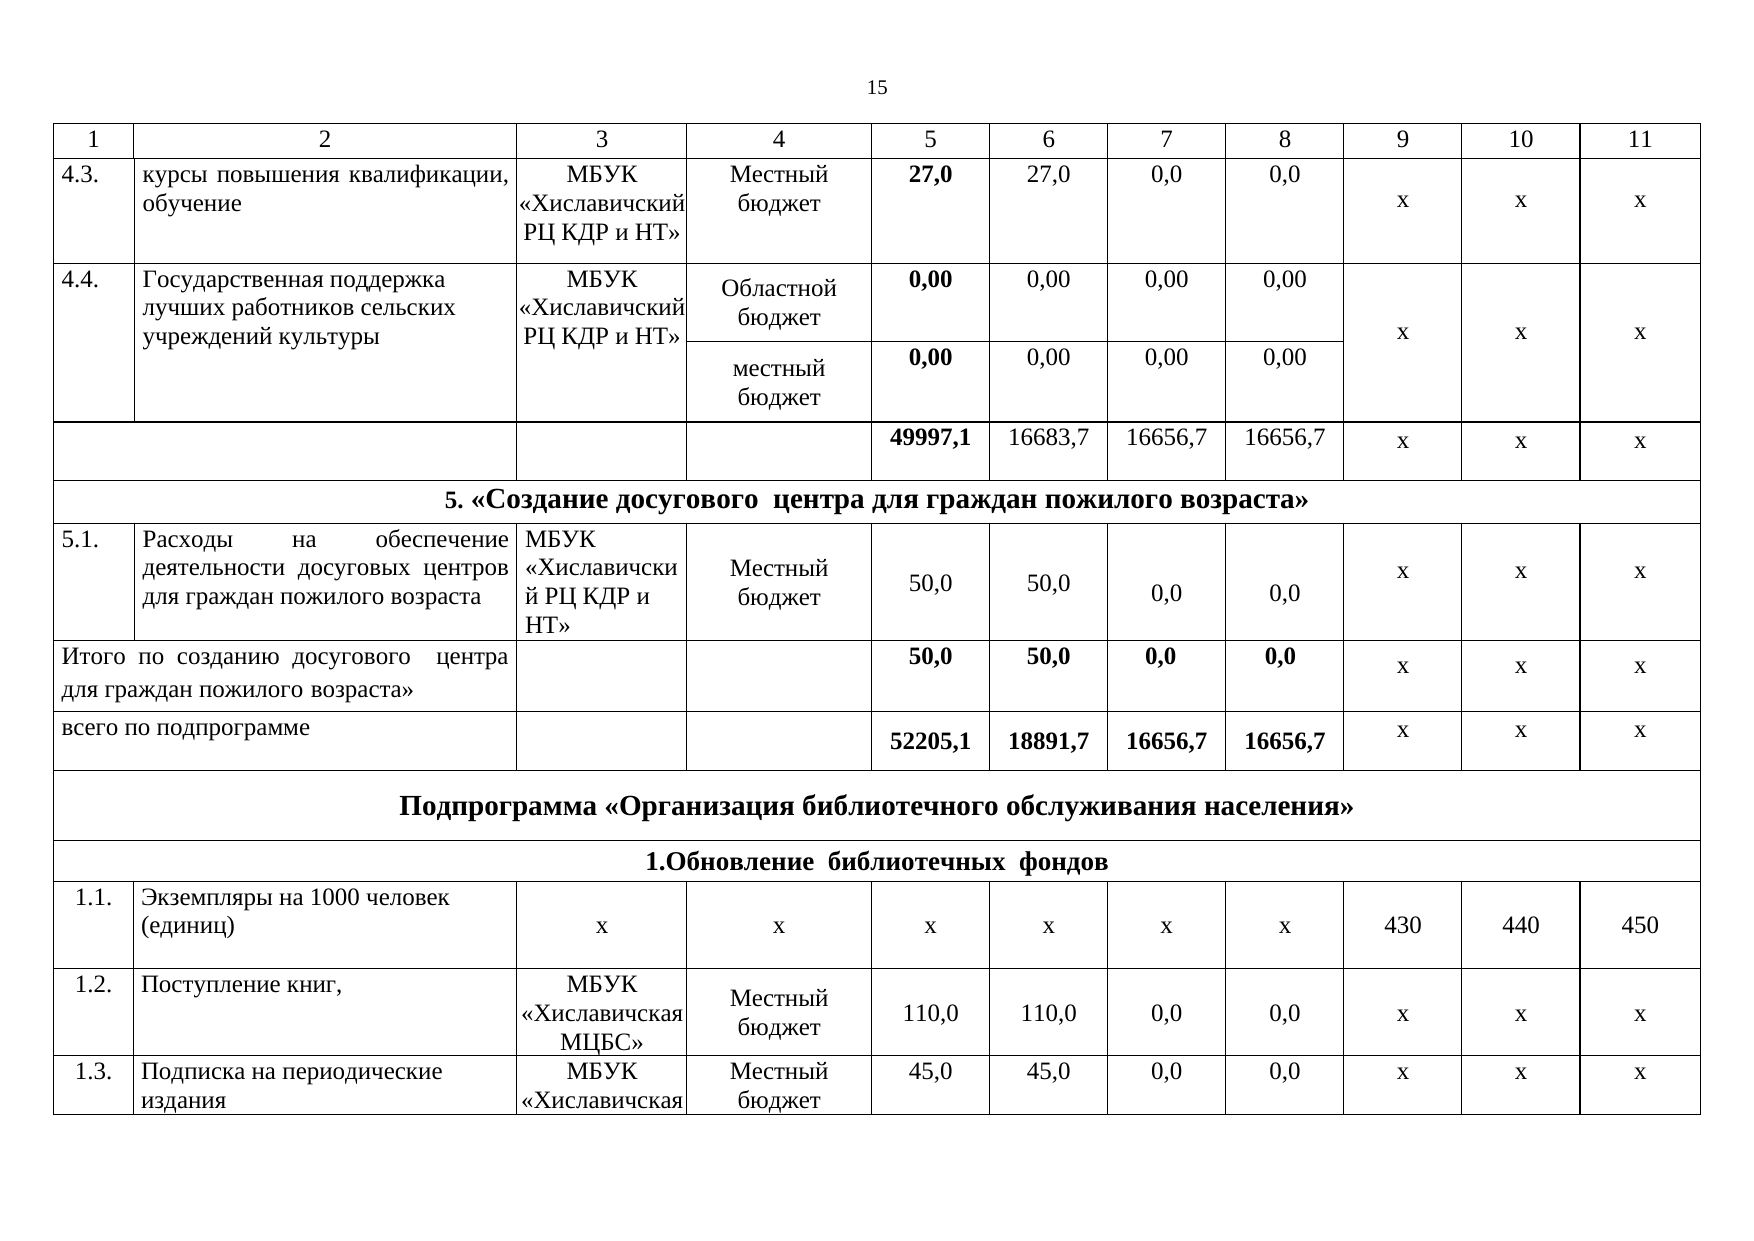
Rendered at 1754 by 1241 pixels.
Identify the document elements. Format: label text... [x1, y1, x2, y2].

table_cell 49997,1 [872, 423, 989, 480]
table_cell х [1344, 264, 1461, 421]
table_cell 0,00 [1226, 264, 1343, 341]
table_cell 52205,1 [872, 712, 989, 769]
table_cell Подпрограмма «Организация библиотечного обслуживания населения» [54, 771, 1700, 839]
table_cell 1.Обновление библиотечных фондов [54, 841, 1700, 881]
table_cell х [517, 882, 686, 968]
table_cell х [1462, 1056, 1579, 1114]
table_cell х [1108, 882, 1225, 968]
table_cell 27,0 [872, 159, 989, 263]
table_cell х [1462, 969, 1579, 1055]
table_header 3 [517, 124, 686, 158]
table_cell х [1344, 641, 1461, 711]
table_cell х [1344, 712, 1461, 769]
table_cell х [990, 882, 1107, 968]
table_cell 16656,7 [1226, 712, 1343, 769]
table_cell [687, 423, 871, 480]
table_cell х [872, 882, 989, 968]
table_cell 5. «Создание досугового центра для граждан пожилого возраста» [54, 481, 1700, 523]
table_cell 27,0 [990, 159, 1107, 263]
table_cell [54, 423, 516, 480]
table_cell 1.3. [54, 1056, 133, 1114]
table_cell Местный бюджет [687, 159, 871, 263]
table_cell х [1581, 423, 1700, 480]
table_cell 0,00 [990, 342, 1107, 421]
table_cell 16683,7 [990, 423, 1107, 480]
table_cell 0,0 [1226, 641, 1343, 711]
table_cell х [1462, 264, 1579, 421]
table_cell 440 [1462, 882, 1579, 968]
table_cell Государственная поддержка лучших работников сельских учреждений культуры [135, 264, 516, 421]
table_cell 110,0 [872, 969, 989, 1055]
table_header 11 [1581, 124, 1700, 158]
table_cell х [1344, 159, 1461, 263]
table_cell х [1344, 1056, 1461, 1114]
table_cell 450 [1581, 882, 1700, 968]
table_cell 1.2. [54, 969, 133, 1055]
table_cell 4.3. [54, 159, 134, 263]
table_header 9 [1344, 124, 1461, 158]
table_cell 0,00 [872, 264, 989, 341]
table_cell [687, 712, 871, 769]
table_cell Местный бюджет [687, 969, 871, 1055]
table_cell 16656,7 [1108, 712, 1225, 769]
table_cell МБУК «Хиславичская МЦБС» [517, 1056, 686, 1114]
table_cell х [1344, 524, 1461, 640]
table_cell 0,0 [1226, 969, 1343, 1055]
table_cell [517, 641, 686, 711]
table_cell х [1581, 969, 1700, 1055]
table_header 5 [872, 124, 989, 158]
table_cell х [1581, 264, 1700, 421]
table_cell МБУК «Хиславичский РЦ КДР и НТ» [517, 159, 686, 263]
table_cell 4.4. [54, 264, 134, 421]
table_cell МБУК «Хиславичская МЦБС» [517, 969, 686, 1055]
table_cell х [1581, 159, 1700, 263]
table_cell 5.1. [54, 524, 134, 640]
table_cell [517, 423, 686, 480]
table_header 8 [1226, 124, 1343, 158]
table_cell х [1226, 882, 1343, 968]
table_cell х [1581, 712, 1700, 769]
table_header 2 [134, 124, 516, 158]
table_cell 45,0 [872, 1056, 989, 1114]
table_cell х [1462, 423, 1579, 480]
table_cell х [1462, 641, 1579, 711]
table_cell Областной бюджет [687, 264, 871, 341]
table_cell Экземпляры на 1000 человек (единиц) [134, 882, 516, 968]
table_cell х [1581, 641, 1700, 711]
table_cell х [1344, 423, 1461, 480]
table_cell всего по подпрограмме [54, 712, 516, 769]
table_cell 16656,7 [1108, 423, 1225, 480]
table_header 7 [1108, 124, 1225, 158]
table_cell 50,0 [872, 524, 989, 640]
table_header 1 [54, 124, 133, 158]
table_cell 16656,7 [1226, 423, 1343, 480]
table_cell 0,0 [1226, 159, 1343, 263]
table_cell 0,00 [872, 342, 989, 421]
table_cell х [1462, 159, 1579, 263]
table_header 10 [1462, 124, 1579, 158]
table_cell местный бюджет [687, 342, 871, 421]
table_cell Расходы на обеспечение деятельности досуговых центров для граждан пожилого возраста [135, 524, 516, 640]
table_cell 0,0 [1108, 641, 1225, 711]
table_cell 0,0 [1108, 1056, 1225, 1114]
table_cell [687, 641, 871, 711]
table_cell Местный бюджет [687, 1056, 871, 1114]
table_cell Поступление книг, [134, 969, 516, 1055]
table_cell курсы повышения квалификации, обучение [135, 159, 516, 263]
table_cell х [1462, 712, 1579, 769]
table_cell х [1581, 1056, 1700, 1114]
table_cell 50,0 [990, 641, 1107, 711]
table_cell х [1581, 524, 1700, 640]
table_cell 50,0 [990, 524, 1107, 640]
table_cell 0,00 [990, 264, 1107, 341]
table_cell 0,00 [1108, 342, 1225, 421]
table_cell 0,0 [1108, 969, 1225, 1055]
table_header 4 [687, 124, 871, 158]
table_cell МБУК «Хиславичский РЦ КДР и НТ» [517, 524, 686, 640]
table_cell Итого по созданию досугового центра для граждан пожилого возраста» [54, 641, 516, 711]
table_cell Местный бюджет [687, 524, 871, 640]
table_cell х [1462, 524, 1579, 640]
table_cell 1.1. [54, 882, 133, 968]
table_cell 0,0 [1226, 1056, 1343, 1114]
table_cell 0,00 [1108, 264, 1225, 341]
table_cell [517, 712, 686, 769]
table_cell х [1344, 969, 1461, 1055]
table_cell 45,0 [990, 1056, 1107, 1114]
table_header 6 [990, 124, 1107, 158]
table_cell МБУК «Хиславичский РЦ КДР и НТ» [517, 264, 686, 421]
table_cell 0,0 [1108, 524, 1225, 640]
table_cell Подписка на периодические издания [134, 1056, 516, 1114]
table_cell 0,0 [1108, 159, 1225, 263]
table_cell х [687, 882, 871, 968]
table_cell 18891,7 [990, 712, 1107, 769]
table_cell 110,0 [990, 969, 1107, 1055]
table_cell 50,0 [872, 641, 989, 711]
table_cell 0,0 [1226, 524, 1343, 640]
table_cell 430 [1344, 882, 1461, 968]
table_cell 0,00 [1226, 342, 1343, 421]
